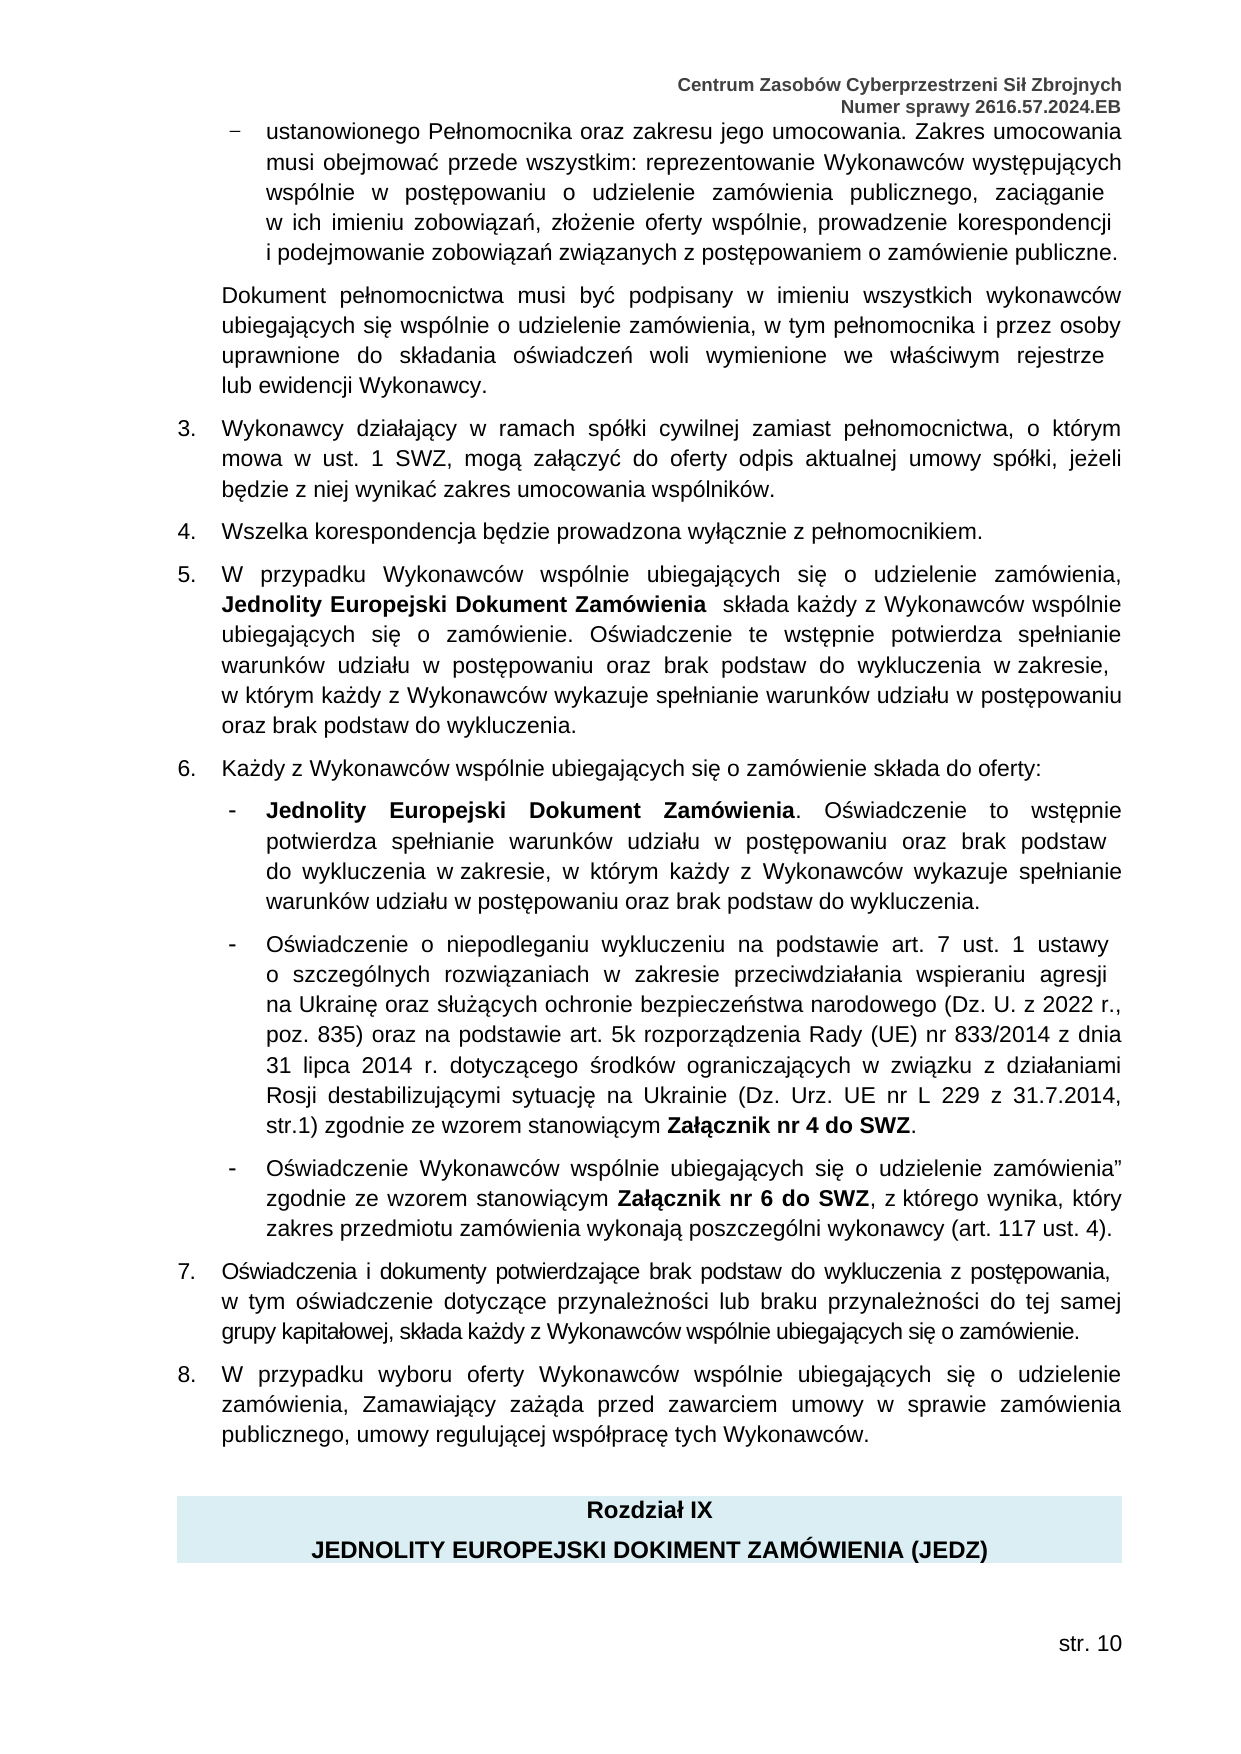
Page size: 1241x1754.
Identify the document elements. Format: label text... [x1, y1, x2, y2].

list ustanowionego Pełnomocnika oraz zakresu jego umocowania. Zakres umocowania musi obejmować przede wszystkim: reprezentowanie Wykonawców występujących wspólnie w postępowaniu o udzielenie zamówienia publicznego, zaciąganie w ich imieniu zobowiązań, złożenie oferty wspólnie, prowadzenie korespondencji i podejmowanie zobowiązań związanych z postępowaniem o zamówienie publiczne. [228, 118, 1122, 265]
list Oświadczenia i dokumenty potwierdzające brak podstaw do wykluczenia z postępowania, w tym oświadczenie dotyczące przynależności lub braku przynależności do tej samej grupy kapitałowej, składa każdy z Wykonawców wspólnie ubiegających się o zamówienie. [177, 1258, 1122, 1344]
text JEDNOLITY EUROPEJSKI DOKIMENT ZAMÓWIENIA (JEDZ) [177, 1536, 1122, 1563]
text Rozdział IX [177, 1496, 1122, 1523]
list W przypadku wyboru oferty Wykonawców wspólnie ubiegających się o udzielenie zamówienia, Zamawiający zażąda przed zawarciem umowy w sprawie zamówienia publicznego, umowy regulującej współpracę tych Wykonawców. [177, 1361, 1122, 1448]
list Oświadczenie o niepodleganiu wykluczeniu na podstawie art. 7 ust. 1 ustawy o szczególnych rozwiązaniach w zakresie przeciwdziałania wspieraniu agresji na Ukrainę oraz służących ochronie bezpieczeństwa narodowego (Dz. U. z 2022 r., poz. 835) oraz na podstawie art. 5k rozporządzenia Rady (UE) nr 833/2014 z dnia 31 lipca 2014 r. dotyczącego środków ograniczających w związku z działaniami Rosji destabilizującymi sytuację na Ukrainie (Dz. Urz. UE nr L 229 z 31.7.2014, str.1) zgodnie ze wzorem stanowiącym Załącznik nr 4 do SWZ. [228, 931, 1122, 1138]
list Każdy z Wykonawców wspólnie ubiegających się o zamówienie składa do oferty: [177, 755, 1122, 781]
list Oświadczenie Wykonawców wspólnie ubiegających się o udzielenie zamówienia” zgodnie ze wzorem stanowiącym Załącznik nr 6 do SWZ, z którego wynika, który zakres przedmiotu zamówienia wykonają poszczególni wykonawcy (art. 117 ust. 4). [228, 1155, 1122, 1241]
list Wykonawcy działający w ramach spółki cywilnej zamiast pełnomocnictwa, o którym mowa w ust. 1 SWZ, mogą załączyć do oferty odpis aktualnej umowy spółki, jeżeli będzie z niej wynikać zakres umocowania wspólników. [177, 415, 1122, 502]
list Wszelka korespondencja będzie prowadzona wyłącznie z pełnomocnikiem. [177, 518, 1122, 544]
list Jednolity Europejski Dokument Zamówienia. Oświadczenie to wstępnie potwierdza spełnianie warunków udziału w postępowaniu oraz brak podstaw do wykluczenia w zakresie, w którym każdy z Wykonawców wykazuje spełnianie warunków udziału w postępowaniu oraz brak podstaw do wykluczenia. [228, 797, 1122, 914]
list W przypadku Wykonawców wspólnie ubiegających się o udzielenie zamówienia, Jednolity Europejski Dokument Zamówienia składa każdy z Wykonawców wspólnie ubiegających się o zamówienie. Oświadczenie te wstępnie potwierdza spełnianie warunków udziału w postępowaniu oraz brak podstaw do wykluczenia w zakresie, w którym każdy z Wykonawców wykazuje spełnianie warunków udziału w postępowaniu oraz brak podstaw do wykluczenia. [177, 561, 1122, 738]
list Dokument pełnomocnictwa musi być podpisany w imieniu wszystkich wykonawców ubiegających się wspólnie o udzielenie zamówienia, w tym pełnomocnika i przez osoby uprawnione do składania oświadczeń woli wymienione we właściwym rejestrze lub ewidencji Wykonawcy. [221, 282, 1122, 399]
